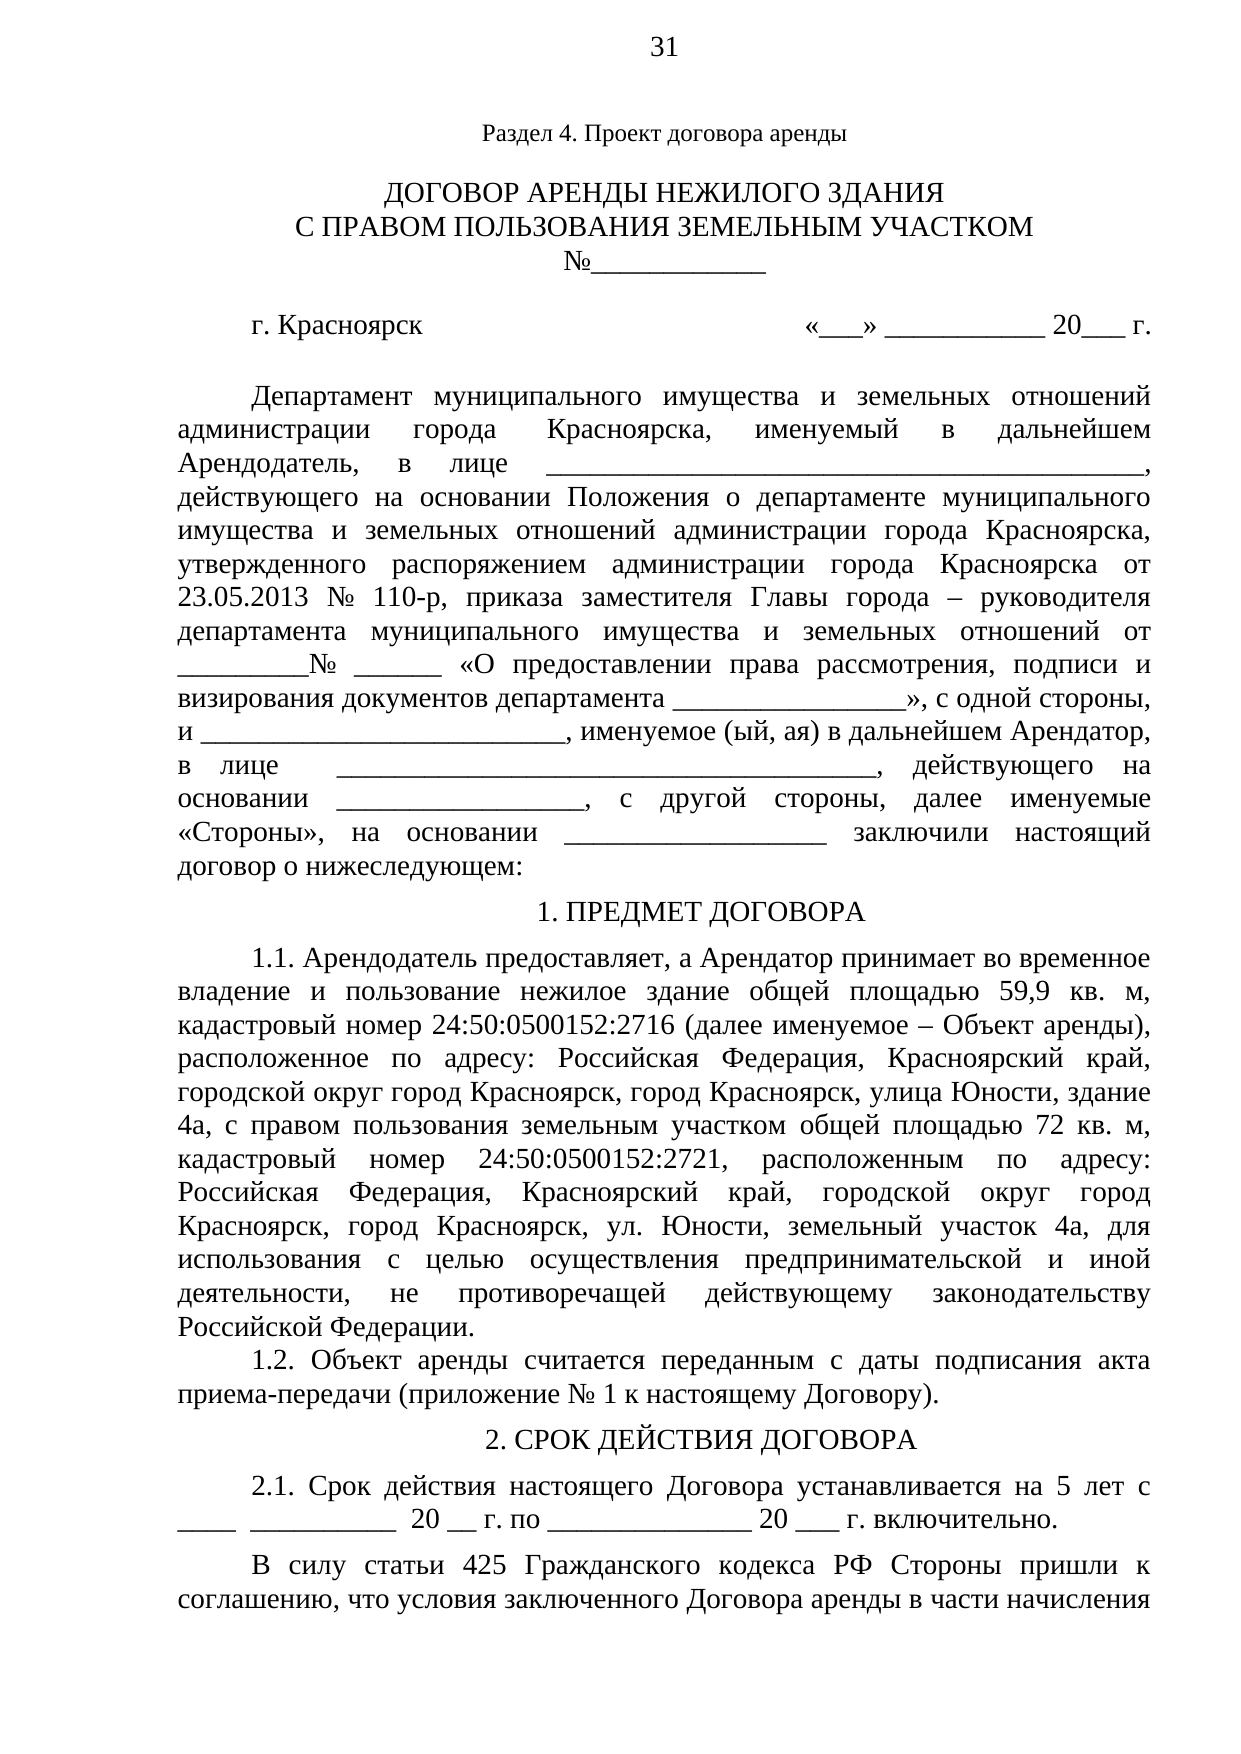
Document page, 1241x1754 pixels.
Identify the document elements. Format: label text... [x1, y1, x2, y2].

text Департамент муниципального имущества и земельных отношений администрации города Красноярска, именуемый в дальнейшем Арендодатель, в лице _________________________________________, действующего на основании Положения о департаменте муниципального имущества и земельных отношений администрации города Красноярска, утвержденного распоряжением администрации города Красноярска от 23.05.2013 № 110-р, приказа заместителя Главы города – руководителя департамента муниципального имущества и земельных отношений от _________№ ______ «О предоставлении права рассмотрения, подписи и визирования документов департамента ________________», с одной стороны, и _________________________, именуемое (ый, ая) в дальнейшем Арендатор, в лице _____________________________________, действующего на основании _________________, с другой стороны, далее именуемые «Стороны», на основании __________________ заключили настоящий договор о нижеследующем: [177, 378, 1152, 881]
text 2. СРОК ДЕЙСТВИЯ ДОГОВОРА [177, 1422, 1152, 1455]
text Раздел 4. Проект договора аренды [177, 118, 1152, 147]
text 2.1. Срок действия настоящего Договора устанавливается на 5 лет с ____ __________ 20 __ г. по ______________ 20 ___ г. включительно. [177, 1468, 1152, 1535]
text №____________ [177, 243, 1152, 276]
text С ПРАВОМ ПОЛЬЗОВАНИЯ ЗЕМЕЛЬНЫМ УЧАСТКОМ [177, 209, 1152, 243]
text 1.1. Арендодатель предоставляет, а Арендатор принимает во временное владение и пользование нежилое здание общей площадью 59,9 кв. м, кадастровый номер 24:50:0500152:2716 (далее именуемое – Объект аренды), расположенное по адресу: Российская Федерация, Красноярский край, городской округ город Красноярск, город Красноярск, улица Юности, здание 4а, с правом пользования земельным участком общей площадью 72 кв. м, кадастровый номер 24:50:0500152:2721, расположенным по адресу: Российская Федерация, Красноярский край, городской округ город Красноярск, город Красноярск, ул. Юности, земельный участок 4а, для использования с целью осуществления предпринимательской и иной деятельности, не противоречащей действующему законодательству Российской Федерации. [177, 940, 1152, 1342]
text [177, 1547, 1152, 1614]
text 1.2. Объект аренды считается переданным с даты подписания акта приема-передачи (приложение № 1 к настоящему Договору). [177, 1342, 1152, 1409]
text 1. ПРЕДМЕТ ДОГОВОРА [177, 894, 1152, 927]
text г. Красноярск «___» ___________ 20___ г. [177, 307, 1152, 341]
text ДОГОВОР АРЕНДЫ НЕЖИЛОГО ЗДАНИЯ [177, 176, 1152, 209]
